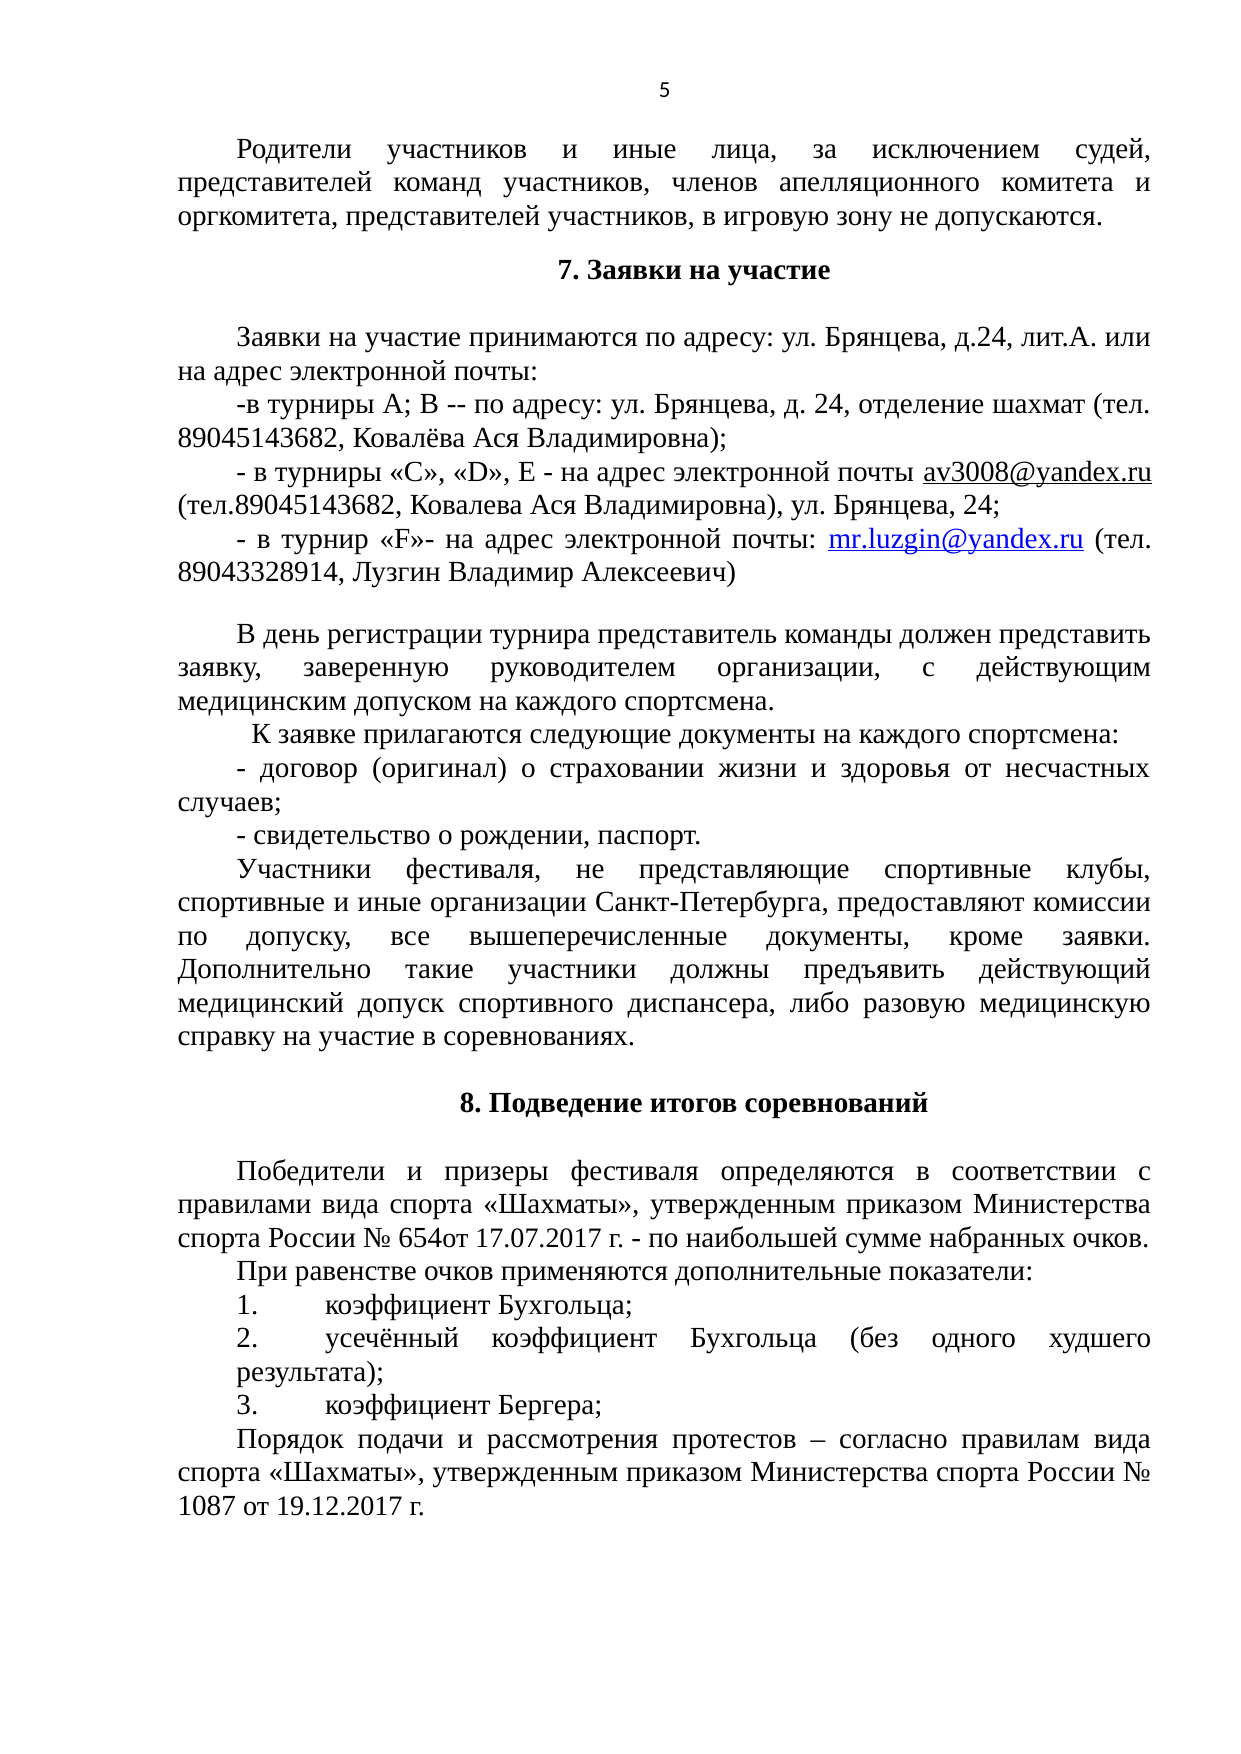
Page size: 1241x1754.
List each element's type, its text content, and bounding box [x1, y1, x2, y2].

list коэффициент Бухгольца; [236, 1287, 1152, 1320]
text Родители участников и иные лица, за исключением судей, представителей команд участников, членов апелляционного комитета и оргкомитета, представителей участников, в игровую зону не допускаются. [177, 131, 1152, 232]
text В день регистрации турнира представитель команды должен представить заявку, заверенную руководителем организации, с действующим медицинским допуском на каждого спортсмена. [177, 616, 1152, 717]
text 8. Подведение итогов соревнований [177, 1086, 1152, 1119]
text Победители и призеры фестиваля определяются в соответствии с правилами вида спорта «Шахматы», утвержденным приказом Министерства спорта России № 654от 17.07.2017 г. - по наибольшей сумме набранных очков. [177, 1153, 1152, 1253]
list коэффициент Бергера; [236, 1387, 1152, 1421]
text - в турнир «F»- на адрес электронной почты: mr.luzgin@yandex.ru (тел. 89043328914, Лузгин Владимир Алексеевич) [177, 521, 1152, 588]
text 7. Заявки на участие [177, 252, 1152, 286]
text Заявки на участие принимаются по адресу: ул. Брянцева, д.24, лит.А. или на адрес электронной почты: [177, 319, 1152, 387]
text К заявке прилагаются следующие документы на каждого спортсмена: [177, 717, 1152, 750]
text - в турниры «С», «D», Е - на адрес электронной почты av3008@yandex.ru (тел.89045143682, Ковалева Ася Владимировна), ул. Брянцева, 24; [177, 454, 1152, 521]
text -в турниры А; В -- по адресу: ул. Брянцева, д. 24, отделение шахмат (тел. 89045143682, Ковалёва Ася Владимировна); [177, 387, 1152, 454]
text Участники фестиваля, не представляющие спортивные клубы, спортивные и иные организации Санкт-Петербурга, предоставляют комиссии по допуску, все вышеперечисленные документы, кроме заявки. Дополнительно такие участники должны предъявить действующий медицинский допуск спортивного диспансера, либо разовую медицинскую справку на участие в соревнованиях. [177, 851, 1152, 1052]
text - договор (оригинал) о страховании жизни и здоровья от несчастных случаев; [177, 750, 1152, 817]
text - свидетельство о рождении, паспорт. [177, 817, 1152, 851]
text Порядок подачи и рассмотрения протестов – согласно правилам вида спорта «Шахматы», утвержденным приказом Министерства спорта России № 1087 от 19.12.2017 г. [177, 1421, 1152, 1522]
list усечённый коэффициент Бухгольца (без одного худшего результата); [236, 1320, 1152, 1387]
text При равенстве очков применяются дополнительные показатели: [177, 1253, 1152, 1287]
